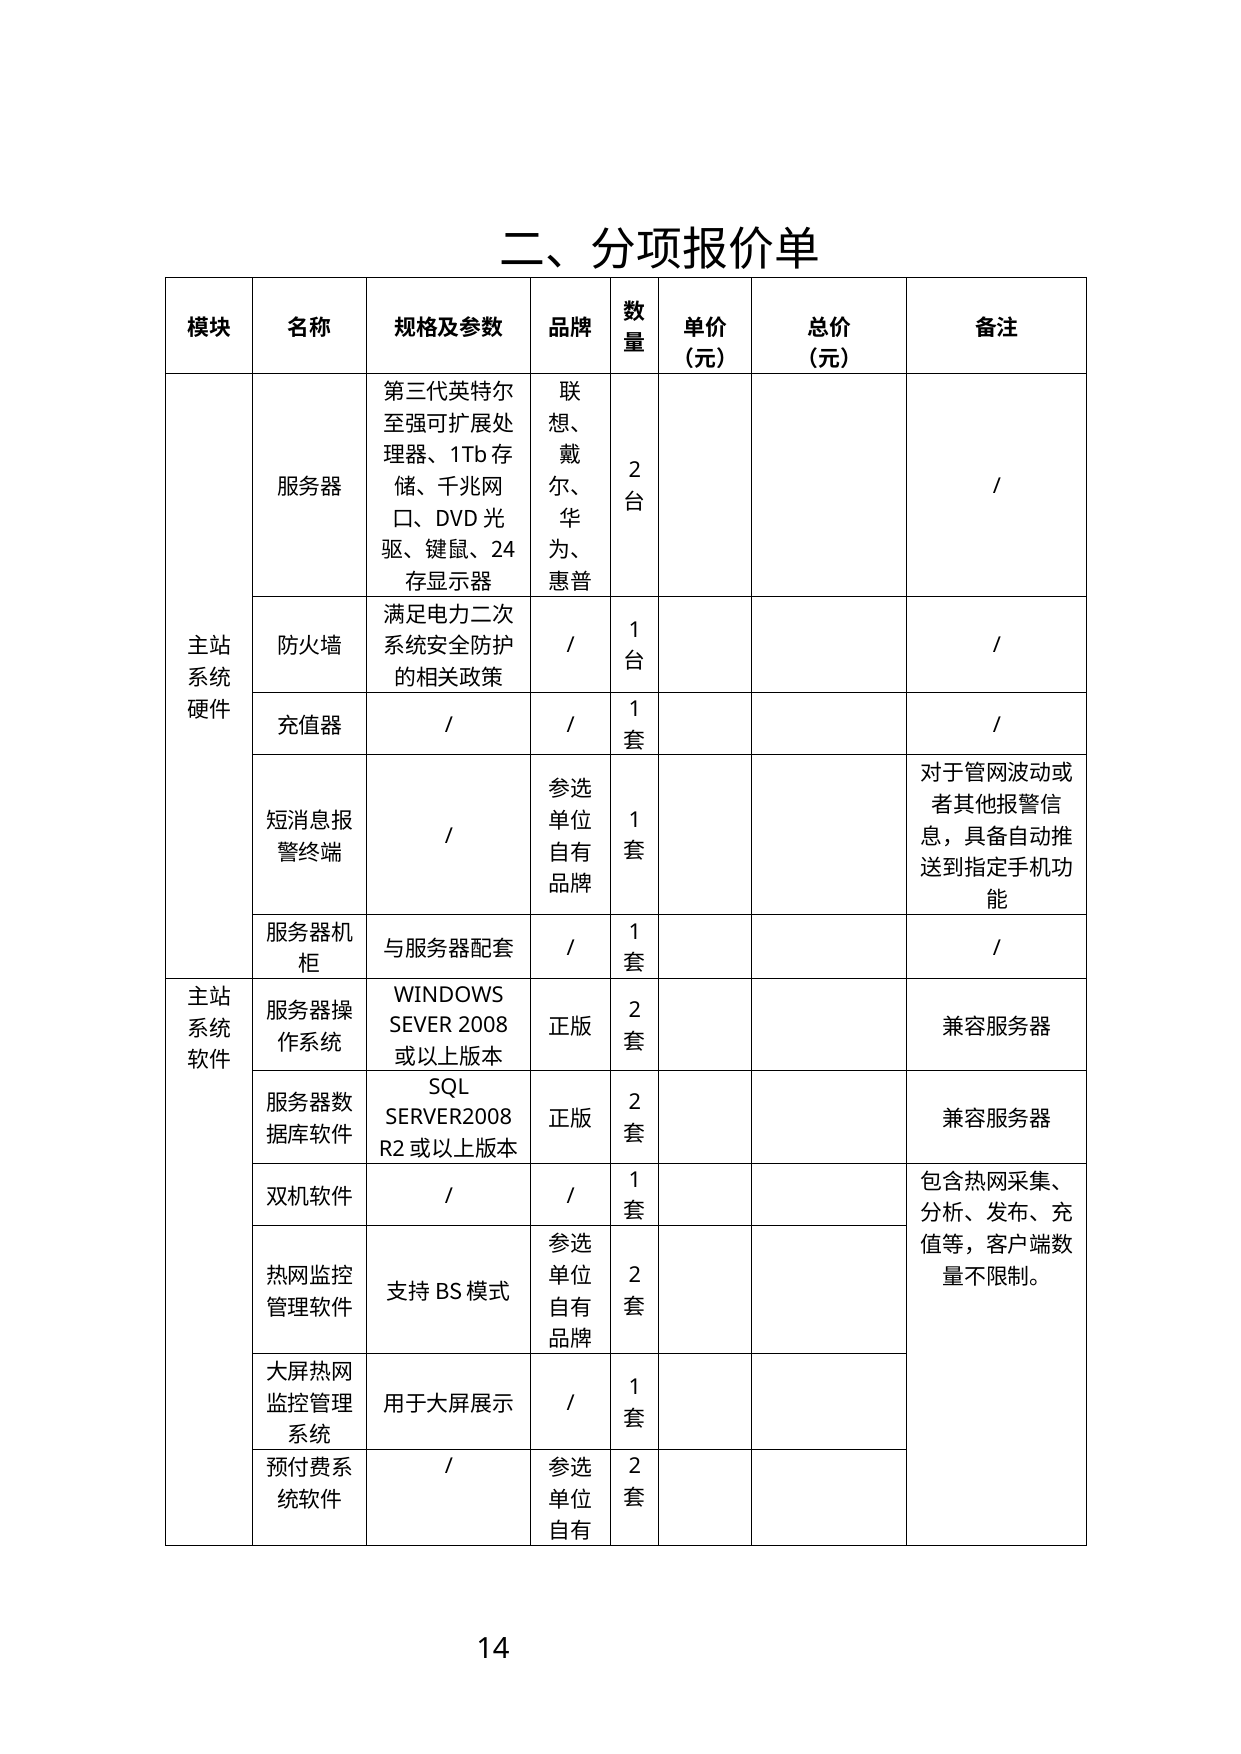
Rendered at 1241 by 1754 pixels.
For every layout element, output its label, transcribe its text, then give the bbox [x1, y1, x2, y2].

table_cell 与服务器配套 [367, 915, 530, 978]
table_cell 双机软件 [253, 1164, 366, 1225]
table_cell 防火墙 [253, 597, 366, 692]
table_cell 1套 [611, 915, 658, 978]
table_cell 满足电力二次系统安全防护的相关政策 [367, 597, 530, 692]
table_cell [659, 1354, 751, 1449]
table_cell / [531, 915, 610, 978]
table_header 总价 （元） [752, 278, 906, 373]
table_header 数量 [611, 278, 658, 373]
table_cell [752, 1164, 906, 1225]
table_cell 支持BS模式 [367, 1226, 530, 1353]
table_cell 联想、戴尔、华为、惠普 [531, 374, 610, 596]
table_cell 兼容服务器 [907, 1071, 1086, 1163]
table_header 备注 [907, 278, 1086, 373]
table_cell / [907, 693, 1086, 754]
table_cell 2套 [611, 979, 658, 1070]
table_cell [659, 1226, 751, 1353]
table_cell 服务器数据库软件 [253, 1071, 366, 1163]
table_cell 1套 [611, 755, 658, 914]
table_cell [752, 755, 906, 914]
table_cell [752, 1450, 906, 1545]
table_cell / [367, 755, 530, 914]
text 二、分项报价单 [165, 218, 1087, 277]
table_cell 用于大屏展示 [367, 1354, 530, 1449]
table_cell [752, 374, 906, 596]
table_cell 短消息报警终端 [253, 755, 366, 914]
table_cell 1套 [611, 693, 658, 754]
table_cell 服务器机柜 [253, 915, 366, 978]
table_cell / [907, 374, 1086, 596]
table_cell [752, 1226, 906, 1353]
table_cell 1台 [611, 597, 658, 692]
table_cell 充值器 [253, 693, 366, 754]
table_cell 主站系统软件 [166, 979, 252, 1545]
table_cell 1套 [611, 1164, 658, 1225]
table_cell [752, 979, 906, 1070]
table_cell 2台 [611, 374, 658, 596]
table_cell [659, 755, 751, 914]
table_cell 2套 [611, 1226, 658, 1353]
table_cell / [367, 1164, 530, 1225]
table_cell [659, 597, 751, 692]
table_cell / [367, 1450, 530, 1545]
table_cell / [907, 915, 1086, 978]
table_cell / [531, 1164, 610, 1225]
table_header 品牌 [531, 278, 610, 373]
table_cell 2套 [611, 1071, 658, 1163]
table_header 规格及参数 [367, 278, 530, 373]
table_cell 热网监控管理软件 [253, 1226, 366, 1353]
table_cell 1套 [611, 1354, 658, 1449]
table_cell [659, 1164, 751, 1225]
table_cell 兼容服务器 [907, 979, 1086, 1070]
table_cell 2套 [611, 1450, 658, 1545]
table_cell 参选单位自有品牌 [531, 1450, 610, 1545]
table_cell [752, 915, 906, 978]
table_cell [659, 374, 751, 596]
table_cell [659, 693, 751, 754]
table_cell SQL SERVER2008 R2或以上版本 [367, 1071, 530, 1163]
table_cell WINDOWS SEVER 2008或以上版本 [367, 979, 530, 1070]
table_cell [659, 1071, 751, 1163]
table_cell 对于管网波动或者其他报警信息，具备自动推送到指定手机功能 [907, 755, 1086, 914]
table_cell 大屏热网监控管理系统 [253, 1354, 366, 1449]
table_cell 主站系统硬件 [166, 374, 252, 978]
table_cell [659, 1450, 751, 1545]
table_cell [752, 597, 906, 692]
table_cell / [367, 693, 530, 754]
table_header 模块 [166, 278, 252, 373]
table_cell / [531, 597, 610, 692]
table_cell [659, 915, 751, 978]
table_cell / [907, 597, 1086, 692]
table_cell 服务器操作系统 [253, 979, 366, 1070]
table_cell 包含热网采集、分析、发布、充值等，客户端数量不限制。 [907, 1164, 1086, 1545]
table_cell 第三代英特尔至强可扩展处理器、1Tb存储、千兆网口、DVD 光驱、键鼠、24存显示器 [367, 374, 530, 596]
table_cell / [531, 1354, 610, 1449]
table_header 名称 [253, 278, 366, 373]
table_cell [752, 1071, 906, 1163]
table_cell / [531, 693, 610, 754]
table_cell [752, 1354, 906, 1449]
table_cell 预付费系统软件 [253, 1450, 366, 1545]
table_cell [752, 693, 906, 754]
table_cell 参选单位自有品牌 [531, 755, 610, 914]
table_cell 服务器 [253, 374, 366, 596]
table_cell 正版 [531, 979, 610, 1070]
table_header 单价（元） [659, 278, 751, 373]
table_cell [659, 979, 751, 1070]
table_cell 参选单位自有品牌 [531, 1226, 610, 1353]
table_cell 正版 [531, 1071, 610, 1163]
